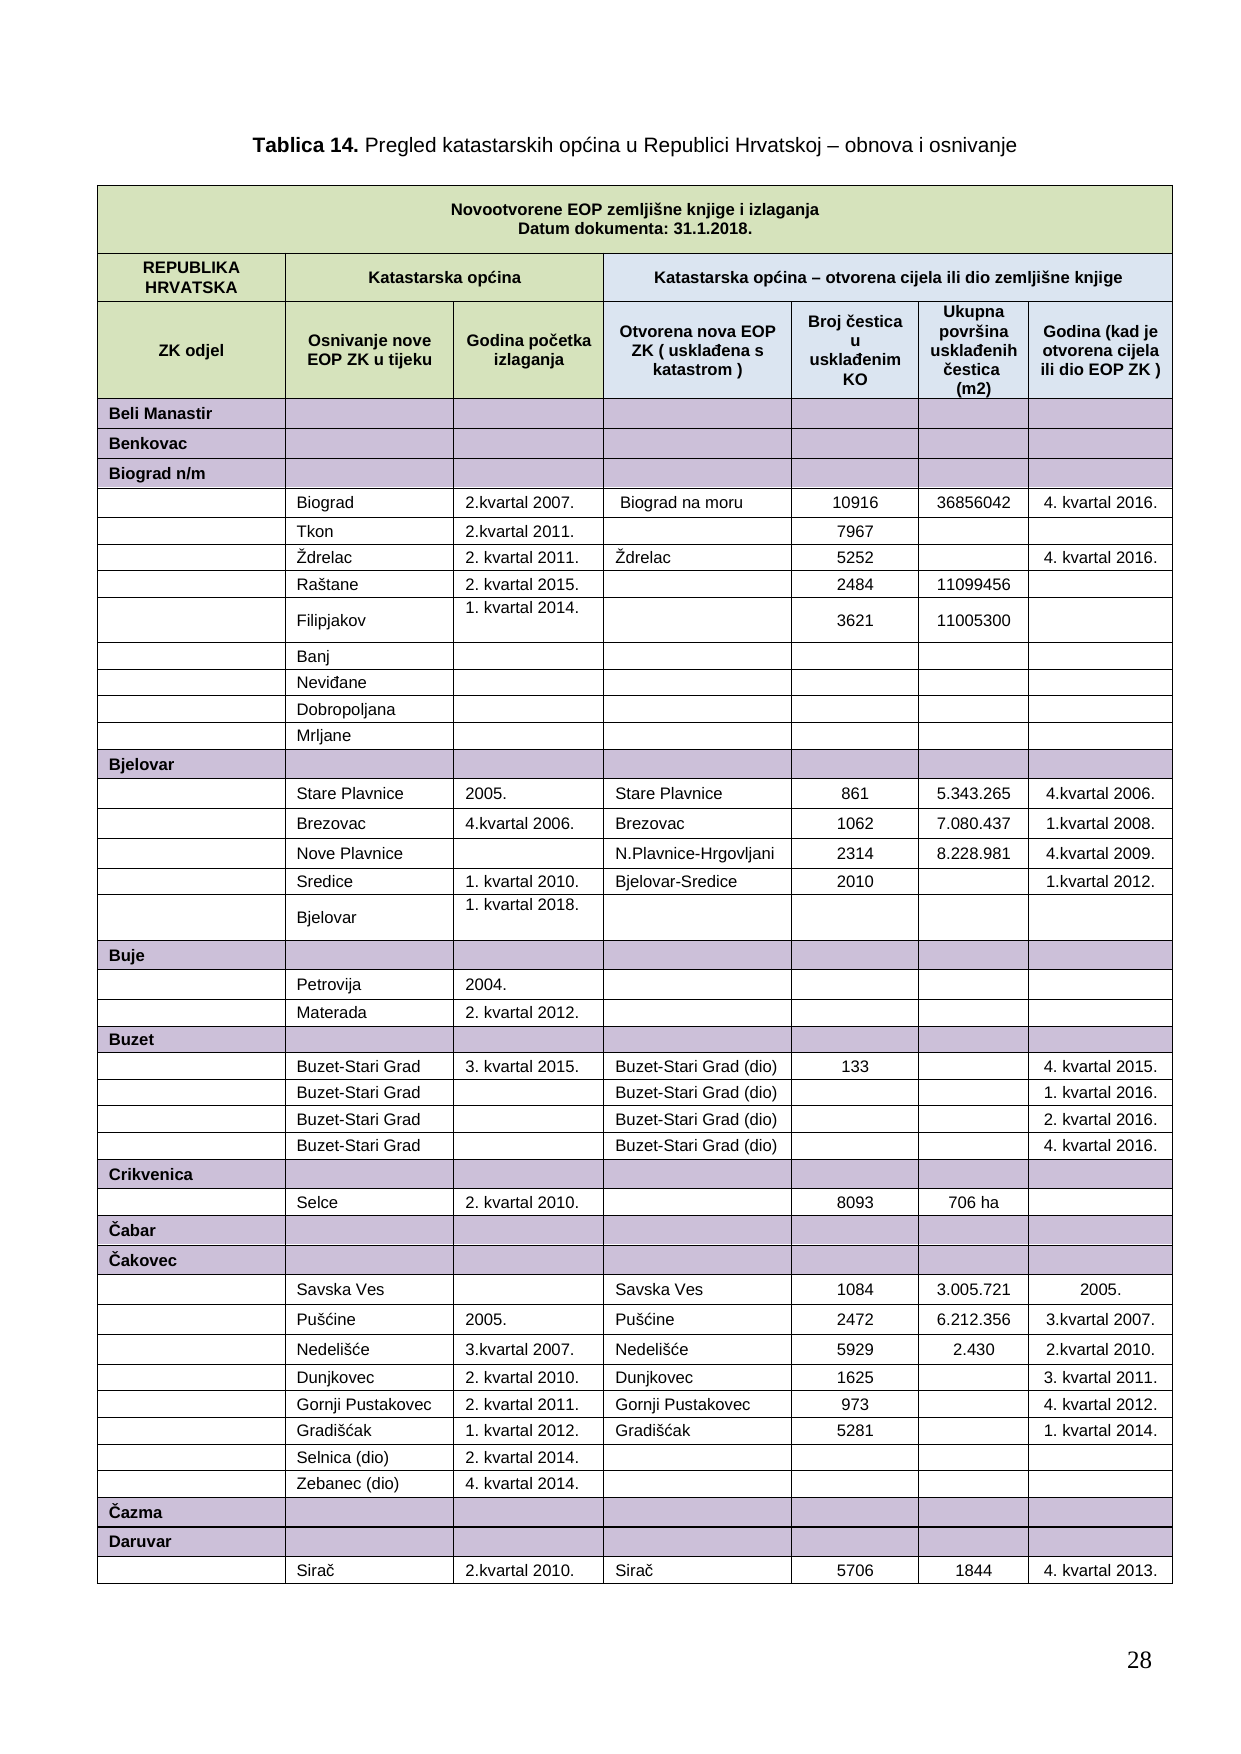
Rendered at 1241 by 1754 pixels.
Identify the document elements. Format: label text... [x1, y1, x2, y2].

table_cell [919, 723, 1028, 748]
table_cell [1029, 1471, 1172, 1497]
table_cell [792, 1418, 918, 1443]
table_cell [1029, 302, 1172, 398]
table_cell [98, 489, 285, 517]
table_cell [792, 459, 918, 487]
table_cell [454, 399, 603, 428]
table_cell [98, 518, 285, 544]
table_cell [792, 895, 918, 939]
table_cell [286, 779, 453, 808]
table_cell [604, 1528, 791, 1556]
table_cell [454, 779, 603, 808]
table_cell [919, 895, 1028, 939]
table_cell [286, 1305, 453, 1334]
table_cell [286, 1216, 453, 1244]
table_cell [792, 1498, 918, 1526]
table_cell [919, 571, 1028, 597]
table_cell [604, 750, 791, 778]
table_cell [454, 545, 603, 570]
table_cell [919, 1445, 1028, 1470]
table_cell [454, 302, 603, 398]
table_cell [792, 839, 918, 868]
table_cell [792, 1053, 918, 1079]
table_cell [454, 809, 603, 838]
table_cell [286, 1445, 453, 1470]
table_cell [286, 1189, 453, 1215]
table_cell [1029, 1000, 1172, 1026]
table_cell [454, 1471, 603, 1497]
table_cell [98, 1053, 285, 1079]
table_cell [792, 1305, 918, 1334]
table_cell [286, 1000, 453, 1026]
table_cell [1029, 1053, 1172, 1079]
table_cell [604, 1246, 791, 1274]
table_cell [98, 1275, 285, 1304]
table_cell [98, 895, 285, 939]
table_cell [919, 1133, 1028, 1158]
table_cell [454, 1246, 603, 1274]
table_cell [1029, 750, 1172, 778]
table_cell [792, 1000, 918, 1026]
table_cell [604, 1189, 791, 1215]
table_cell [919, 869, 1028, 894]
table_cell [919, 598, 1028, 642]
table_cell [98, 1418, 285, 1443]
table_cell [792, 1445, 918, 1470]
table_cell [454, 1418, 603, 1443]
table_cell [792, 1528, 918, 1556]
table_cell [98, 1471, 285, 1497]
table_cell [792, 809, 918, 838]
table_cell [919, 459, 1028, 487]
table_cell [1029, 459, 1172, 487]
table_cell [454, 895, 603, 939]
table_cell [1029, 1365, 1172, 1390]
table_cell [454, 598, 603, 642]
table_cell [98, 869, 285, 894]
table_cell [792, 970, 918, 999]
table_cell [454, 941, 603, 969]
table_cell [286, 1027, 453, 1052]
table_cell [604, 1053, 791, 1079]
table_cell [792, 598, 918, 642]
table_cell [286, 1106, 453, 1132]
subtitle Tablica 14. Pregled katastarskih općina u Republici Hrvatskoj – obnova i osnivanje [118, 133, 1152, 157]
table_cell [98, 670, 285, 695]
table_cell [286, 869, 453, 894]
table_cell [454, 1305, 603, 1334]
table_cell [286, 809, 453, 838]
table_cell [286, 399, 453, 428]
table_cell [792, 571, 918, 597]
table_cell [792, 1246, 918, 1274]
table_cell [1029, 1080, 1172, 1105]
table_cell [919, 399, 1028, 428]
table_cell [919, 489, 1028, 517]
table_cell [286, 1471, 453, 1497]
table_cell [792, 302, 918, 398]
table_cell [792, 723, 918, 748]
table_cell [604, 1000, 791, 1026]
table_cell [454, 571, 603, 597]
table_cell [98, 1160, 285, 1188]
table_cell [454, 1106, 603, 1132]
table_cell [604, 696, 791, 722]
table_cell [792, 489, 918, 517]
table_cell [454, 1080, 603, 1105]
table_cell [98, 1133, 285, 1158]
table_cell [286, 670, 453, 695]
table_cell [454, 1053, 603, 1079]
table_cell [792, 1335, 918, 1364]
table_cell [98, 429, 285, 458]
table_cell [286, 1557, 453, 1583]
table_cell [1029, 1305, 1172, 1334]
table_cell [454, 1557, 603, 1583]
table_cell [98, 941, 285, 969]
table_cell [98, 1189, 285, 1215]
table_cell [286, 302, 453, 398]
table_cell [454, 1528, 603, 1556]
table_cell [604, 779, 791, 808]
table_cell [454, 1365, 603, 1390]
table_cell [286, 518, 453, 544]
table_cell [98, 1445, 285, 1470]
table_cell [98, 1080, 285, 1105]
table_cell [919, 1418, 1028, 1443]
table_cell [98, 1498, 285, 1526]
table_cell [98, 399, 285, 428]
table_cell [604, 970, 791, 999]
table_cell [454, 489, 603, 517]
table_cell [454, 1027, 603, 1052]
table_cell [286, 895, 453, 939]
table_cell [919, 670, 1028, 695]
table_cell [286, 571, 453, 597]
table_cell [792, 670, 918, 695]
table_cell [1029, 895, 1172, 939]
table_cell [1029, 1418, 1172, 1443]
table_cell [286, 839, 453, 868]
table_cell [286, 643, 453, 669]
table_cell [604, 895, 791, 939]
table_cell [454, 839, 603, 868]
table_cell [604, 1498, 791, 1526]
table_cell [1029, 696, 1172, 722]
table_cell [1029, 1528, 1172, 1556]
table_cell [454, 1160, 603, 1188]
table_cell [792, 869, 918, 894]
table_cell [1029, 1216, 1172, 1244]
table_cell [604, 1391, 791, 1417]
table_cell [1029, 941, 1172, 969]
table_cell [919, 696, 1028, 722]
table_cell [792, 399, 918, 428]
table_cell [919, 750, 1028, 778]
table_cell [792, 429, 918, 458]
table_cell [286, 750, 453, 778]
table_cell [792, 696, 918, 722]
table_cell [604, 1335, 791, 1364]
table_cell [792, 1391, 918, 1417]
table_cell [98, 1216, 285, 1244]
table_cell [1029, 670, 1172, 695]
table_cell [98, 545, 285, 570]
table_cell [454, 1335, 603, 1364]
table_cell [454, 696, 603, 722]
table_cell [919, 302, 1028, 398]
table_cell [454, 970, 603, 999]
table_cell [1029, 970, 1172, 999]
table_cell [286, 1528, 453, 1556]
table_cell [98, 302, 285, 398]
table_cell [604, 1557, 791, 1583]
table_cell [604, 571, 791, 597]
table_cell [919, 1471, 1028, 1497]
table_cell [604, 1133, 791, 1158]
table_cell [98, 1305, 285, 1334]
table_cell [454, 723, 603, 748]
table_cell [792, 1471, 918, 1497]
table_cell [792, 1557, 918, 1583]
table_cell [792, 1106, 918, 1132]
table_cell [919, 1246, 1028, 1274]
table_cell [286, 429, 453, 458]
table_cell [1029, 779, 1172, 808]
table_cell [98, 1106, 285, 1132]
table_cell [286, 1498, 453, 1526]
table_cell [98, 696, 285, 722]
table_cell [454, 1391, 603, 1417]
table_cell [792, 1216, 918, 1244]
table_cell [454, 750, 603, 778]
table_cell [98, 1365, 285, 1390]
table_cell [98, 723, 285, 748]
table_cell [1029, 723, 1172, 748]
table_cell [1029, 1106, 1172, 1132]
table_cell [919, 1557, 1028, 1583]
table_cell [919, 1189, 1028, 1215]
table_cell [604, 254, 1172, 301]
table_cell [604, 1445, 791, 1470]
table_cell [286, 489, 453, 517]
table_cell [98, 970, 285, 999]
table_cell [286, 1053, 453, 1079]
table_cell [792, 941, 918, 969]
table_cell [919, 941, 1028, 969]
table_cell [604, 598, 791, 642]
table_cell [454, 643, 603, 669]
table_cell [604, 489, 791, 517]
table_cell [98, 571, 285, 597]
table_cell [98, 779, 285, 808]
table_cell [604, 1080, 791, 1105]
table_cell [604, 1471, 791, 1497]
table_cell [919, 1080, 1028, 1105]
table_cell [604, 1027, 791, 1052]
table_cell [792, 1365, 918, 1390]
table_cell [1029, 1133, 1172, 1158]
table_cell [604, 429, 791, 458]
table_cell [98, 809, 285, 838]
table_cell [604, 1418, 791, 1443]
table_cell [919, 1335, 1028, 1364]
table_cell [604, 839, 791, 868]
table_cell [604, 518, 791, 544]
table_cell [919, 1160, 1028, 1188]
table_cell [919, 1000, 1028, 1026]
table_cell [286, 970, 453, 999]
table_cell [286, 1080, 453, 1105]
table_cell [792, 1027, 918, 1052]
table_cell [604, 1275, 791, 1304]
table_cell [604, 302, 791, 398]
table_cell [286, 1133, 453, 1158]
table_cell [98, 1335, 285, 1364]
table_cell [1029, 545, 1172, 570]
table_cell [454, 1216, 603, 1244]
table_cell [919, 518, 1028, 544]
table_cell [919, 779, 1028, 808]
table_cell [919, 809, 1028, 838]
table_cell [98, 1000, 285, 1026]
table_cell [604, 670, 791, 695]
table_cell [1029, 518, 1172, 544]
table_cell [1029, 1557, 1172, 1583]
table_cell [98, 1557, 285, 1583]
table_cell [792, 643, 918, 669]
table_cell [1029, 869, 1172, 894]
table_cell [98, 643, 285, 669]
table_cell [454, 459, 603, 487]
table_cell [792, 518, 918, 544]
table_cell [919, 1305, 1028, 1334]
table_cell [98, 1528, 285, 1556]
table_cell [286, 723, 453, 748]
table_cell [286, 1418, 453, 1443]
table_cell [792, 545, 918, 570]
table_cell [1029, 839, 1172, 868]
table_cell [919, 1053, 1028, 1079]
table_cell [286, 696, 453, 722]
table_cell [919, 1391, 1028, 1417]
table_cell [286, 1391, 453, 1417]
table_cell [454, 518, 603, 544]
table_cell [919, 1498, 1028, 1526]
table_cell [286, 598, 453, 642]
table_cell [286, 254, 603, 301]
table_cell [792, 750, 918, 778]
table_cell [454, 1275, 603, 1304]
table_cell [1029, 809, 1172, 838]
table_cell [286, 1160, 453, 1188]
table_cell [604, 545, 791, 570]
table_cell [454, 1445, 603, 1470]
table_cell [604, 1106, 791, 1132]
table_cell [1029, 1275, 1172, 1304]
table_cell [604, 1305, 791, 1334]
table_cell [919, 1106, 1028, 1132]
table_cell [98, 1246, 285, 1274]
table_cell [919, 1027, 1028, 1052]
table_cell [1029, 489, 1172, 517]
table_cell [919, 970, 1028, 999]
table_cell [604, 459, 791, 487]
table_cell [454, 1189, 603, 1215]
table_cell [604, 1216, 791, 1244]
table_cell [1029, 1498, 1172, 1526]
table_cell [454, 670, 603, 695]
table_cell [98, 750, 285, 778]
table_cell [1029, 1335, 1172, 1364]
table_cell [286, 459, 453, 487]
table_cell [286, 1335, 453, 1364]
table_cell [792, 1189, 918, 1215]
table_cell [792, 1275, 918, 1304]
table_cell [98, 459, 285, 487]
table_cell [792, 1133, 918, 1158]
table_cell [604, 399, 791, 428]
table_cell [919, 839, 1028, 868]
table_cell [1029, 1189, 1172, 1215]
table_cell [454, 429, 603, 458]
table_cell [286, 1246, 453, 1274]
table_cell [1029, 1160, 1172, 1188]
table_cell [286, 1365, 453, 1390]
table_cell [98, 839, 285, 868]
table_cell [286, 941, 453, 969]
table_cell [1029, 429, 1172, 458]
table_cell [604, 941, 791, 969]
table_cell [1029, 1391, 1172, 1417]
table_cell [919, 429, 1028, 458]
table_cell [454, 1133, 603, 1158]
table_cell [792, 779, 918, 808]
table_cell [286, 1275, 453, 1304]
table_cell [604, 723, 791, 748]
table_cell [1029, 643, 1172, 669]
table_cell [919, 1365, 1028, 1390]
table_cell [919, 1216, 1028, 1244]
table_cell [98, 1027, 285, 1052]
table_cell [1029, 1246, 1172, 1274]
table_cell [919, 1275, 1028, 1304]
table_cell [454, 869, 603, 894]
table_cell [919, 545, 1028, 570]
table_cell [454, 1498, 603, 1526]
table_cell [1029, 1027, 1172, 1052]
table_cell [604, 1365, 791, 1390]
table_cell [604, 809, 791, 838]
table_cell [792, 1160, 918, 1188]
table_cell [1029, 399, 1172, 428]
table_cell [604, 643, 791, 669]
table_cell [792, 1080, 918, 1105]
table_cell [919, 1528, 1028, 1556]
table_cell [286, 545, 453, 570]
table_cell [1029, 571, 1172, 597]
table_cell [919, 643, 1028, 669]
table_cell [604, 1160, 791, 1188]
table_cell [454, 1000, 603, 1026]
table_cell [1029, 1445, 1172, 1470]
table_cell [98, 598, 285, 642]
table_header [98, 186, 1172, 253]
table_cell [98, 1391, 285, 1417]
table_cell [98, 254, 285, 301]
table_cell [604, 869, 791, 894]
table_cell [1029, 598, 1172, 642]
